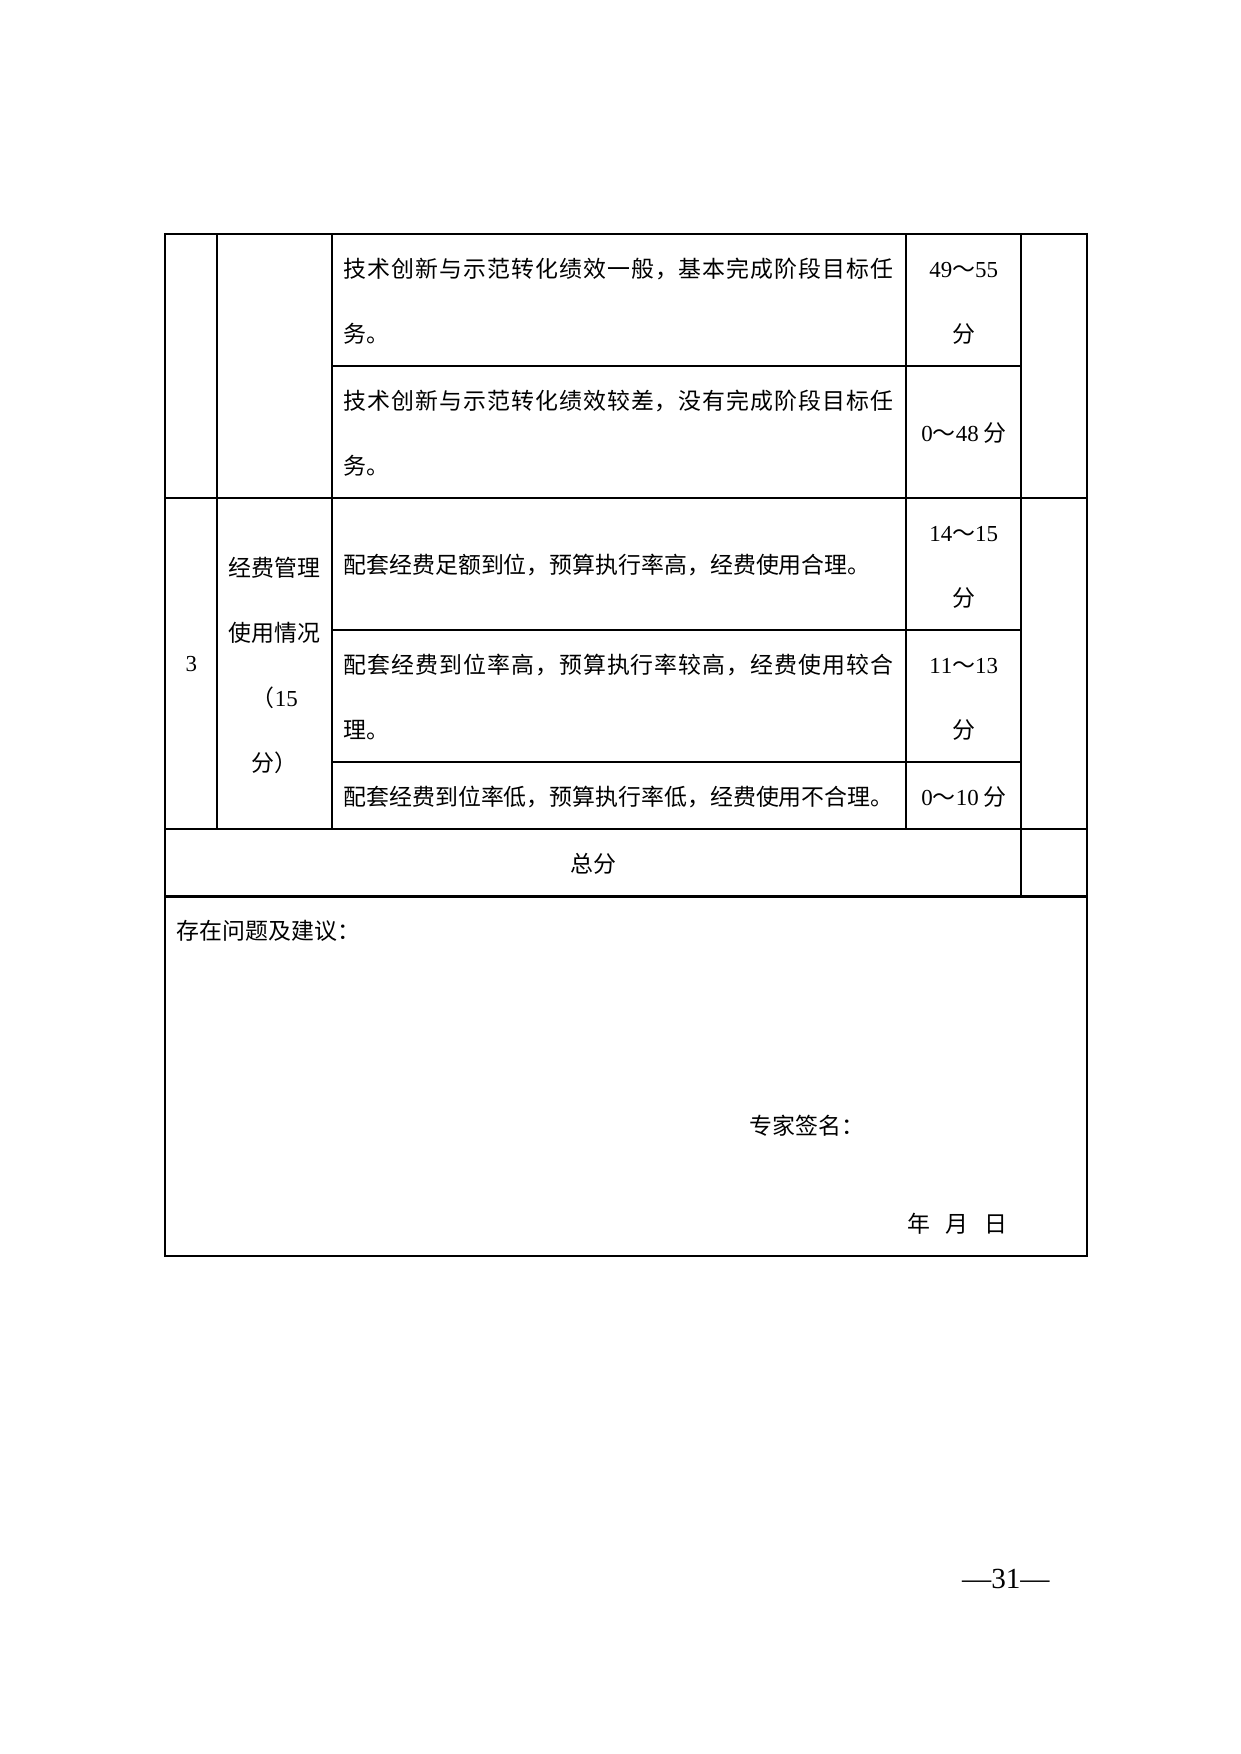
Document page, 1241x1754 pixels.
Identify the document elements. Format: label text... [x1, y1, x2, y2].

table_cell 配套经费到位率低，预算执行率低，经费使用不合理。 [333, 763, 905, 828]
table_cell 配套经费到位率高，预算执行率较高，经费使用较合理。 [333, 631, 905, 761]
table_cell 3 [166, 499, 216, 828]
table_cell 存在问题及建议： 专家签名： 年 月 日 [166, 898, 1086, 1255]
table_cell 14～15分 [907, 499, 1020, 629]
table_cell 49～55分 [907, 235, 1020, 365]
table_cell [1022, 499, 1086, 828]
table_cell 0～10分 [907, 763, 1020, 828]
table_cell 11～13分 [907, 631, 1020, 761]
table_cell 技术创新与示范转化绩效较差，没有完成阶段目标任务。 [333, 367, 905, 497]
table_cell 0～48分 [907, 367, 1020, 497]
table_cell 配套经费足额到位，预算执行率高，经费使用合理。 [333, 499, 905, 629]
table_cell 技术创新与示范转化绩效一般，基本完成阶段目标任务。 [333, 235, 905, 365]
table_cell [1022, 830, 1086, 895]
table_cell 总分 [166, 830, 1020, 895]
table_cell 经费管理使用情况 （15分） [218, 499, 331, 828]
